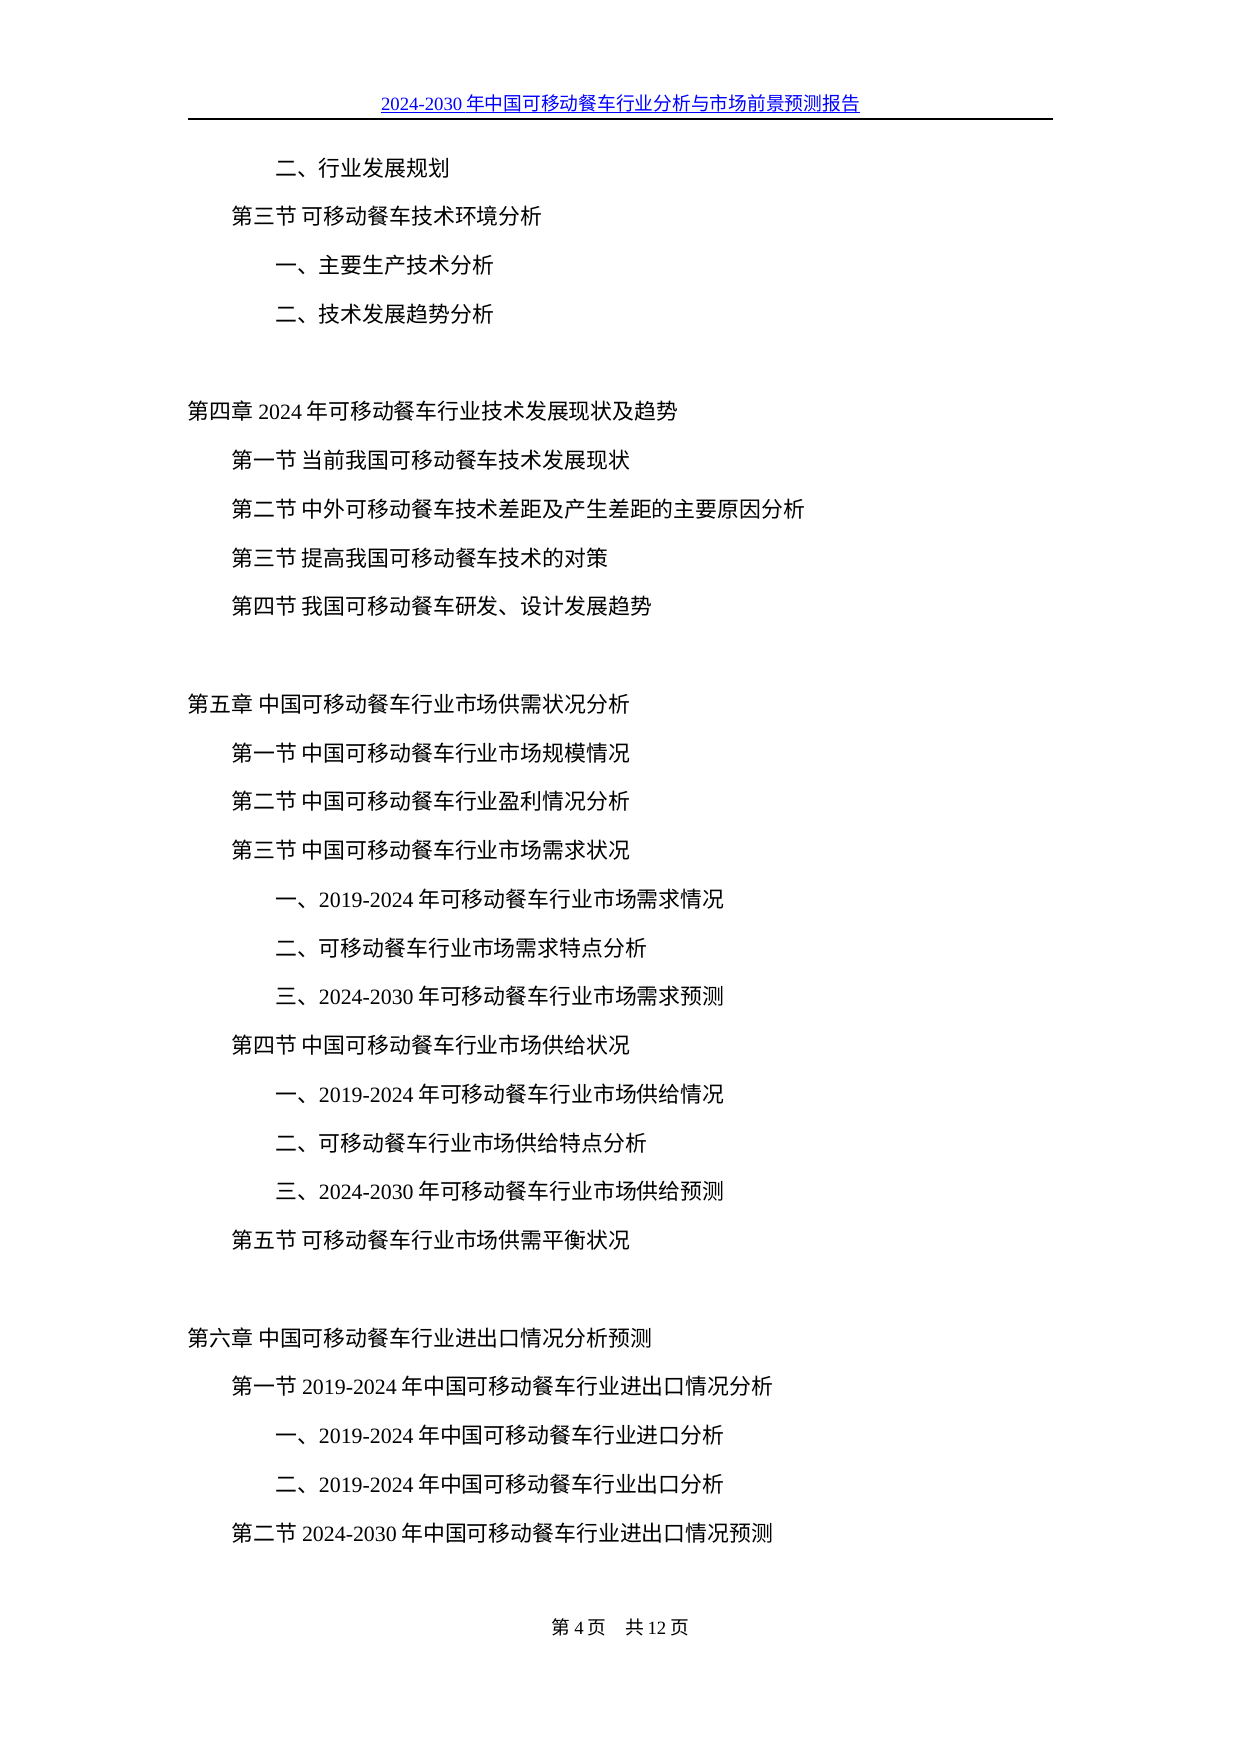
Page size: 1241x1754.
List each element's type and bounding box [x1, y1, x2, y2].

text [187, 150, 1053, 1548]
